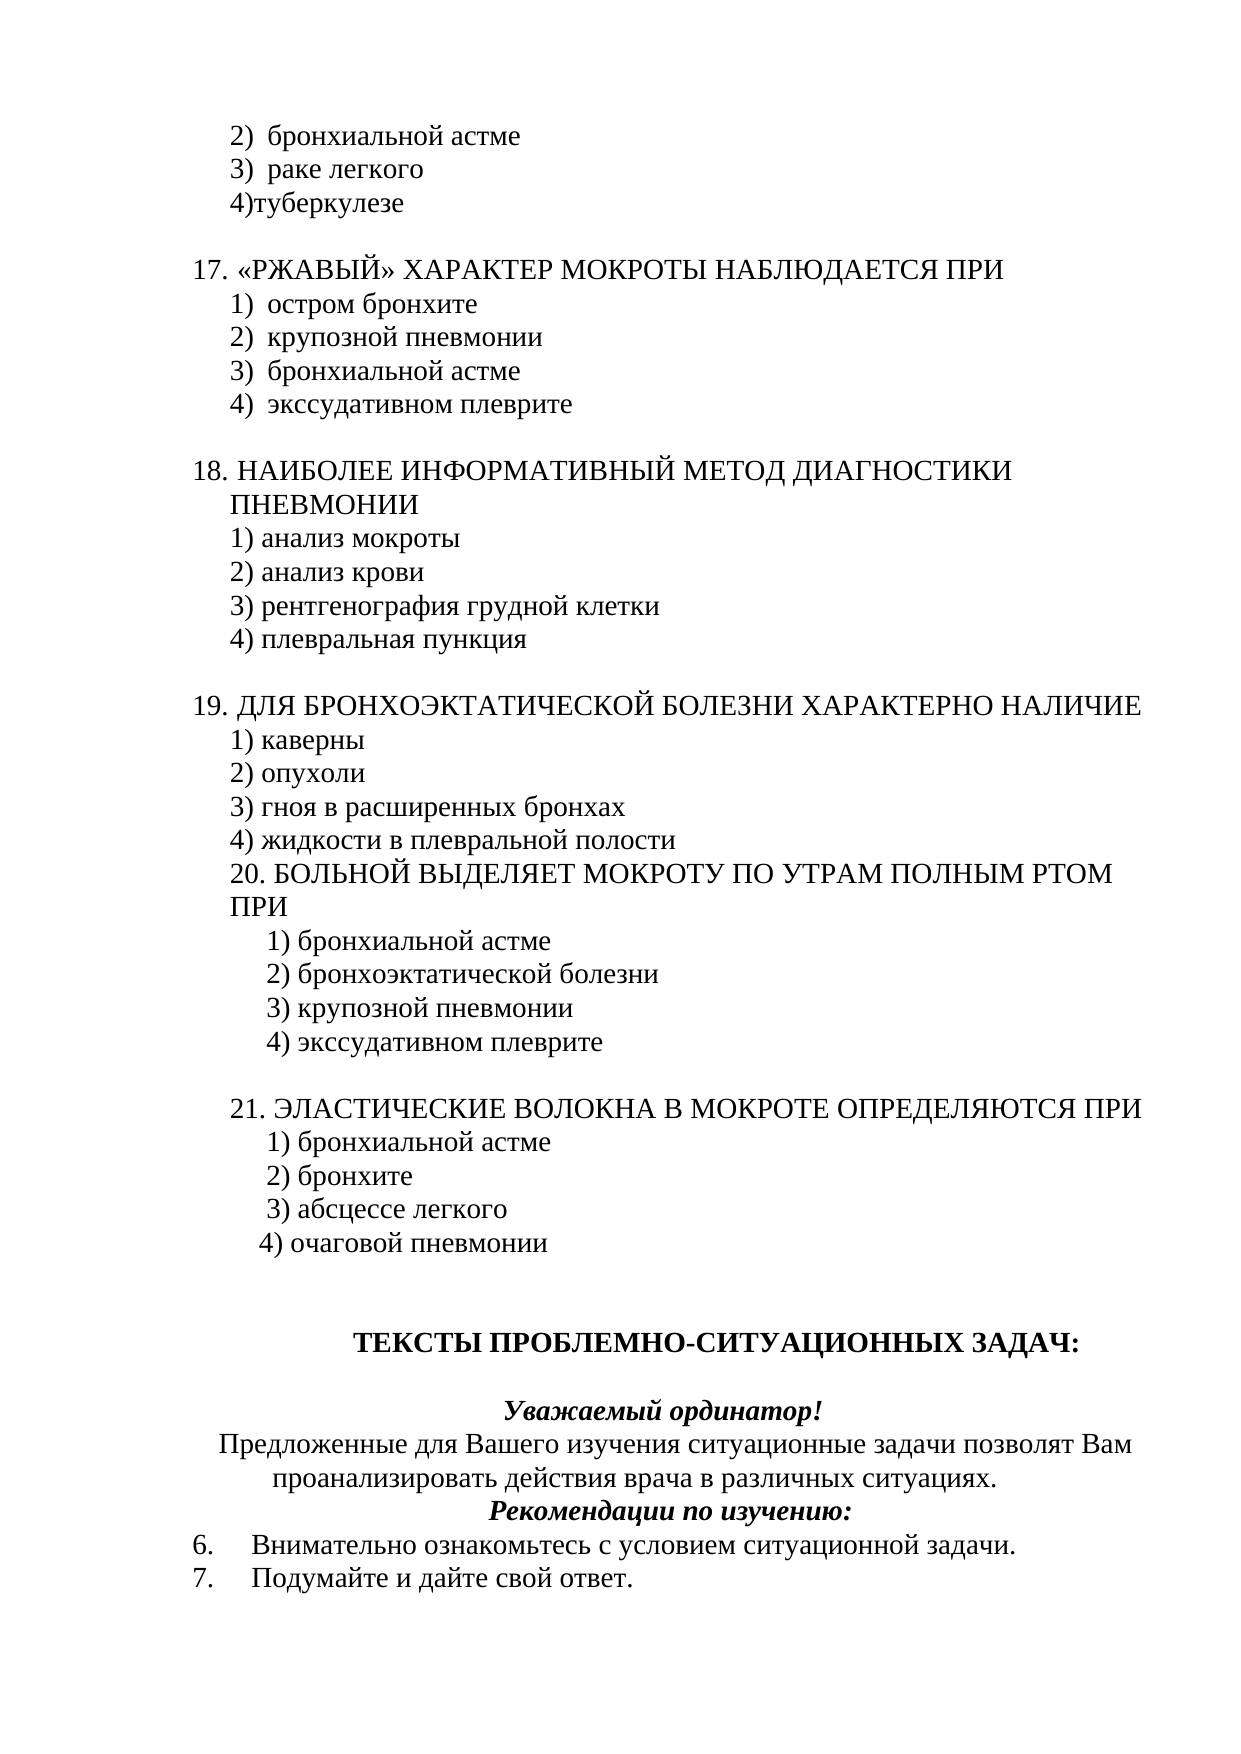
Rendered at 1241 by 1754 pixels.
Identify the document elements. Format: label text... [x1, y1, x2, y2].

text Предложенные для Вашего изучения ситуационные задачи позволят Вам проанализировать действия врача в различных ситуациях. [118, 1426, 1152, 1493]
list бронхиальной астме [229, 353, 1152, 386]
list 1) анализ мокроты [229, 521, 1152, 554]
list 3) крупозной пневмонии [229, 990, 1152, 1024]
list 1) бронхиальной астме [229, 1124, 1152, 1158]
list НАИБОЛЕЕ ИНФОРМАТИВНЫЙ МЕТОД ДИАГНОСТИКИ ПНЕВМОНИИ [192, 453, 1152, 521]
list 4) экссудативном плеврите [229, 1024, 1152, 1057]
list крупозной пневмонии [229, 319, 1152, 353]
list ДЛЯ БРОНХОЭКТАТИЧЕСКОЙ БОЛЕЗНИ ХАРАКТЕРНО НАЛИЧИЕ 1) каверны [192, 688, 1152, 755]
list 21. ЭЛАСТИЧЕСКИЕ ВОЛОКНА В МОКРОТЕ ОПРЕДЕЛЯЮТСЯ ПРИ [229, 1091, 1152, 1124]
list 3) абсцессе легкого [229, 1191, 1152, 1225]
list 1) бронхиальной астме [229, 923, 1152, 957]
text 4)туберкулезе [229, 185, 1152, 219]
list 3) гноя в расширенных бронхах [229, 789, 1152, 822]
list Внимательно ознакомьтесь с условием ситуационной задачи. [118, 1527, 1152, 1560]
list остром бронхите [229, 286, 1152, 319]
list 3) рентгенография грудной клетки [229, 588, 1152, 621]
list 20. БОЛЬНОЙ ВЫДЕЛЯЕТ МОКРОТУ ПО УТРАМ ПОЛНЫМ РТОМ ПРИ [229, 856, 1152, 923]
list бронхиальной астме [229, 118, 1152, 152]
list 4) очаговой пневмонии [229, 1225, 1152, 1258]
text ТЕКСТЫ ПРОБЛЕМНО-СИТУАЦИОННЫХ ЗАДАЧ: [252, 1326, 1181, 1359]
list «РЖАВЫЙ» ХАРАКТЕР МОКРОТЫ НАБЛЮДАЕТСЯ ПРИ [192, 252, 1152, 286]
list экссудативном плеврите [229, 386, 1152, 420]
list раке легкого [229, 152, 1152, 185]
list 2) анализ крови [229, 554, 1152, 588]
list Подумайте и дайте свой ответ. [118, 1560, 1152, 1594]
text Уважаемый ординатор! [177, 1393, 1152, 1426]
text Рекомендации по изучению: [118, 1493, 1152, 1527]
list 2) бронхите [229, 1158, 1152, 1191]
list 4) плевральная пункция [229, 621, 1152, 655]
list 2) бронхоэктатической болезни [229, 957, 1152, 990]
list 2) опухоли [229, 755, 1152, 789]
list 4) жидкости в плевральной полости [229, 822, 1152, 856]
